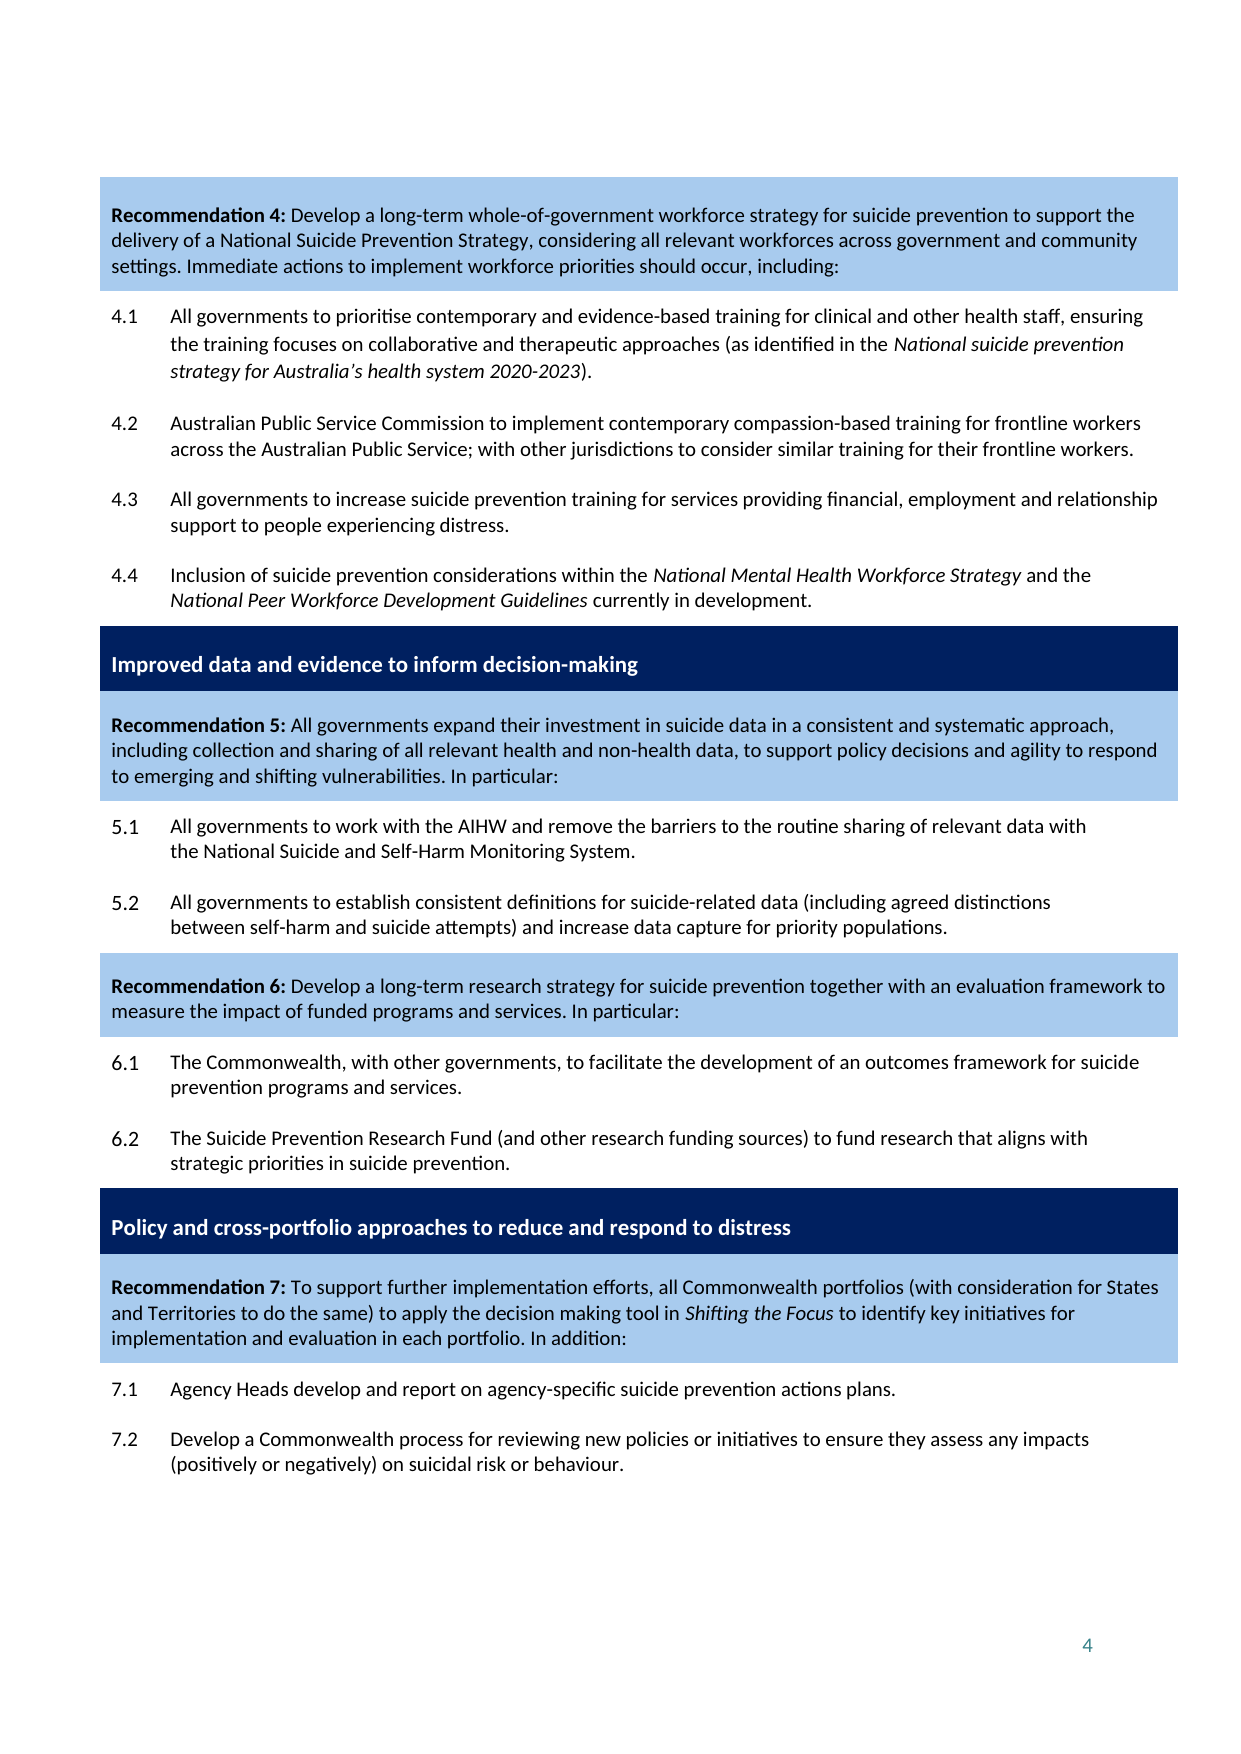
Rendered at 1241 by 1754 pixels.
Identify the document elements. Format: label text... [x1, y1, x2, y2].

table_cell Improved data and evidence to inform decision-making [100, 626, 1178, 691]
table_cell 4.4 [100, 550, 159, 626]
table_cell 4.2 [100, 398, 159, 474]
table_cell 7.1 [100, 1363, 159, 1414]
table_cell Inclusion of suicide prevention considerations within the National Mental Health Workforce Strategy and the National Peer Workforce Development Guidelines currently in development. [159, 550, 1178, 626]
table_cell 7.2 [100, 1414, 159, 1489]
table_cell Develop a Commonwealth process for reviewing new policies or initiatives to ensure they assess any impacts (positively or negatively) on suicidal risk or behaviour. [159, 1414, 1178, 1489]
table_cell All governments to increase suicide prevention training for services providing financial, employment and relationship support to people experiencing distress. [159, 474, 1178, 550]
table_cell All governments to establish consistent definitions for suicide-related data (including agreed distinctions between self-harm and suicide attempts) and increase data capture for priority populations. [159, 877, 1178, 952]
table_cell 6.1 [100, 1037, 159, 1112]
table_cell 4.1 [100, 291, 159, 398]
table_cell 4.3 [100, 474, 159, 550]
table_cell Agency Heads develop and report on agency-specific suicide prevention actions plans. [159, 1363, 1178, 1414]
table_cell 6.2 [100, 1113, 159, 1188]
table_cell Recommendation 7: To support further implementation efforts, all Commonwealth portfolios (with consideration for States and Territories to do the same) to apply the decision making tool in Shifting the Focus to identify key initiatives for implementation and evaluation in each portfolio. In addition: [100, 1254, 1178, 1363]
table_cell 5.1 [100, 801, 159, 877]
table_cell Recommendation 6: Develop a long-term research strategy for suicide prevention together with an evaluation framework to measure the impact of funded programs and services. In particular: [100, 953, 1178, 1037]
table_cell The Commonwealth, with other governments, to facilitate the development of an outcomes framework for suicide prevention programs and services. [159, 1037, 1178, 1112]
table_header Recommendation 4: Develop a long-term whole-of-government workforce strategy for suicide prevention to support the delivery of a National Suicide Prevention Strategy, considering all relevant workforces across government and community settings. Immediate actions to implement workforce priorities should occur, including: [100, 177, 1178, 291]
table_cell Recommendation 5: All governments expand their investment in suicide data in a consistent and systematic approach, including collection and sharing of all relevant health and non-health data, to support policy decisions and agility to respond to emerging and shifting vulnerabilities. In particular: [100, 691, 1178, 801]
table_cell All governments to work with the AIHW and remove the barriers to the routine sharing of relevant data with the National Suicide and Self-Harm Monitoring System. [159, 801, 1178, 877]
table_cell 5.2 [100, 877, 159, 952]
table_cell Australian Public Service Commission to implement contemporary compassion-based training for frontline workers across the Australian Public Service; with other jurisdictions to consider similar training for their frontline workers. [159, 398, 1178, 474]
table_cell Policy and cross-portfolio approaches to reduce and respond to distress [100, 1188, 1178, 1254]
table_cell The Suicide Prevention Research Fund (and other research funding sources) to fund research that aligns with strategic priorities in suicide prevention. [159, 1113, 1178, 1188]
table_cell All governments to prioritise contemporary and evidence-based training for clinical and other health staff, ensuring the training focuses on collaborative and therapeutic approaches (as identified in the National suicide prevention strategy for Australia’s health system 2020-2023). [159, 291, 1178, 398]
